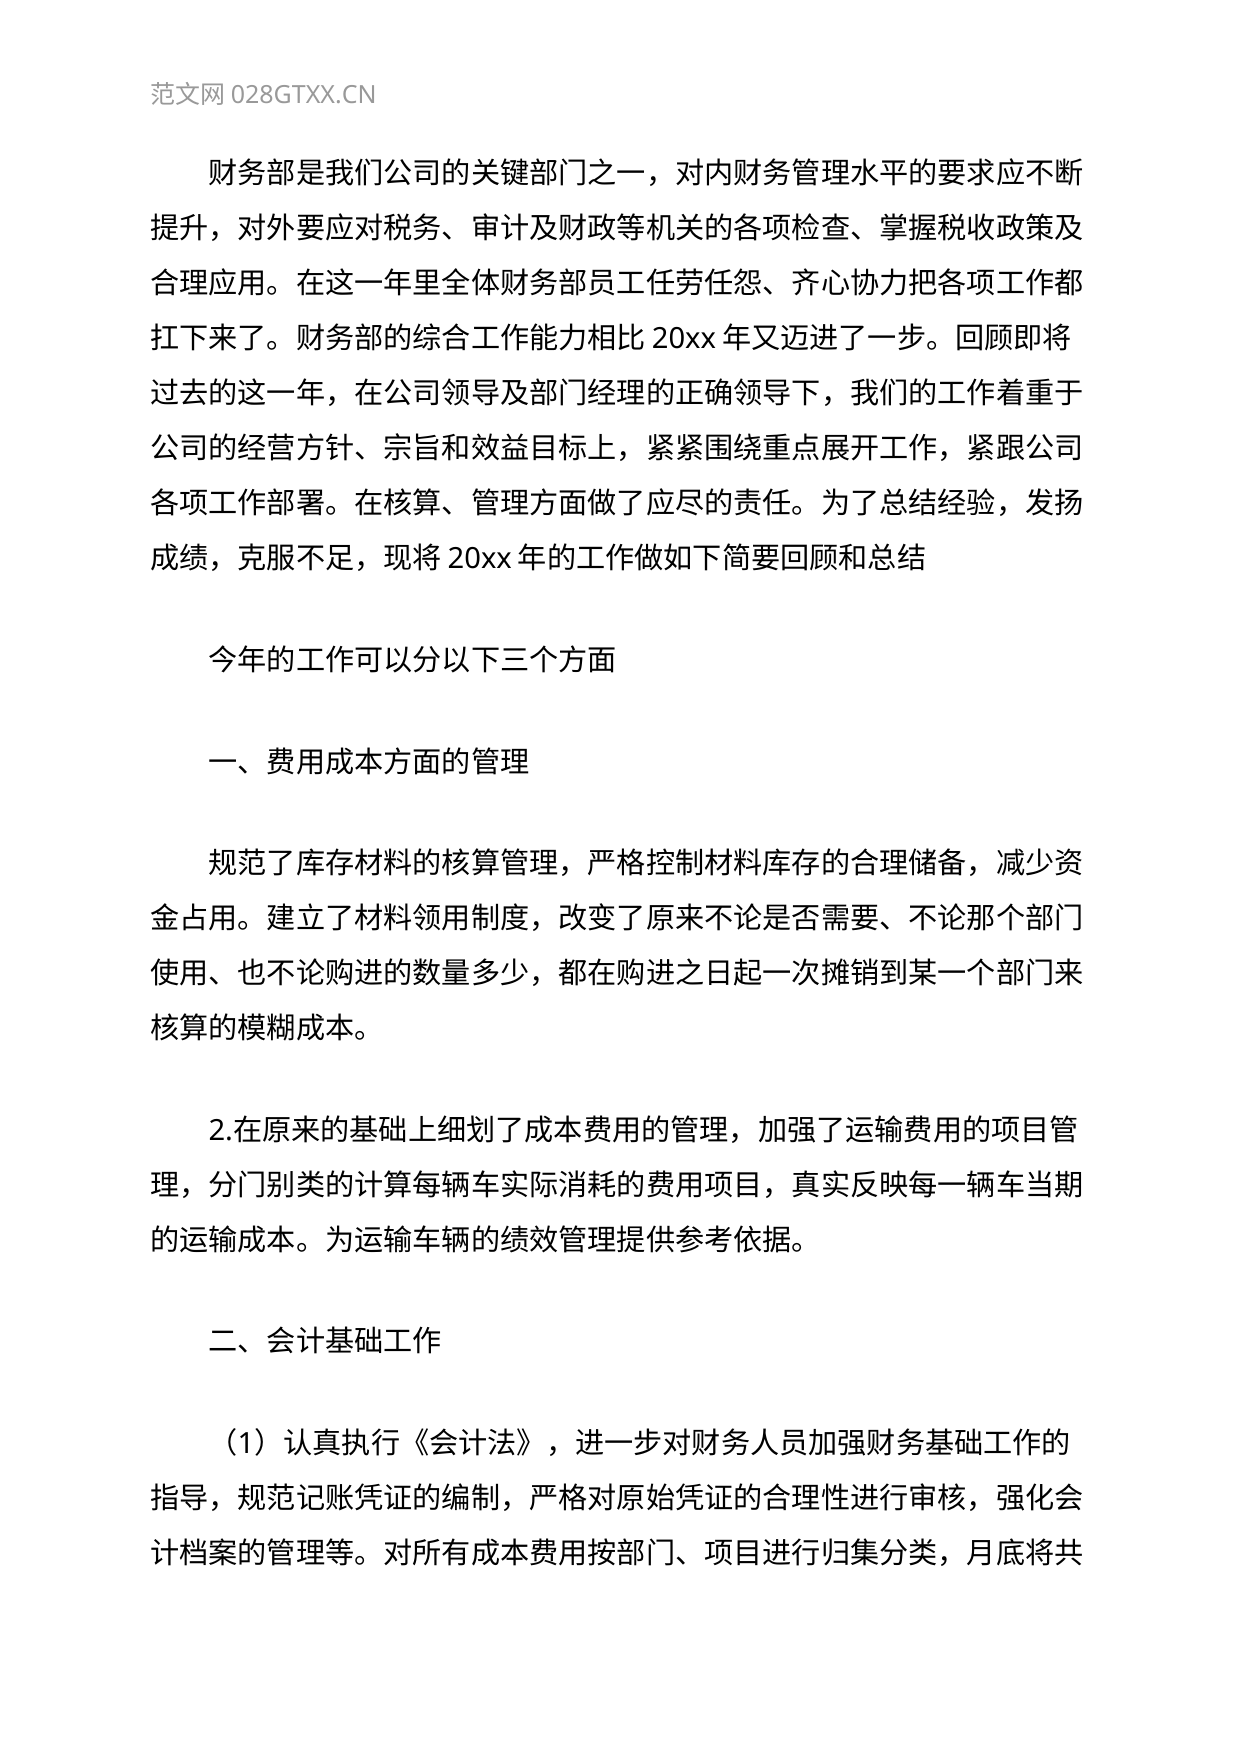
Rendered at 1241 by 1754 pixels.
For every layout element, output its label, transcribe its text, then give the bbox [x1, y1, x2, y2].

text 一、费用成本方面的管理 [150, 738, 1090, 780]
text 二、会计基础工作 [150, 1318, 1090, 1360]
text 财务部是我们公司的关键部门之一，对内财务管理水平的要求应不断提升，对外要应对税务、审计及财政等机关的各项检查、掌握税收政策及合理应用。在这一年里全体财务部员工任劳任怨、齐心协力把各项工作都扛下来了。财务部的综合工作能力相比20xx年又迈进了一步。回顾即将过去的这一年，在公司领导及部门经理的正确领导下，我们的工作着重于公司的经营方针、宗旨和效益目标上，紧紧围绕重点展开工作，紧跟公司各项工作部署。在核算、管理方面做了应尽的责任。为了总结经验，发扬成绩，克服不足，现将20xx年的工作做如下简要回顾和总结 [150, 150, 1090, 577]
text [150, 1420, 1090, 1572]
text 2.在原来的基础上细划了成本费用的管理，加强了运输费用的项目管理，分门别类的计算每辆车实际消耗的费用项目，真实反映每一辆车当期的运输成本。为运输车辆的绩效管理提供参考依据。 [150, 1106, 1090, 1258]
text 今年的工作可以分以下三个方面 [150, 636, 1090, 679]
text 规范了库存材料的核算管理，严格控制材料库存的合理储备，减少资金占用。建立了材料领用制度，改变了原来不论是否需要、不论那个部门使用、也不论购进的数量多少，都在购进之日起一次摊销到某一个部门来核算的模糊成本。 [150, 840, 1090, 1047]
